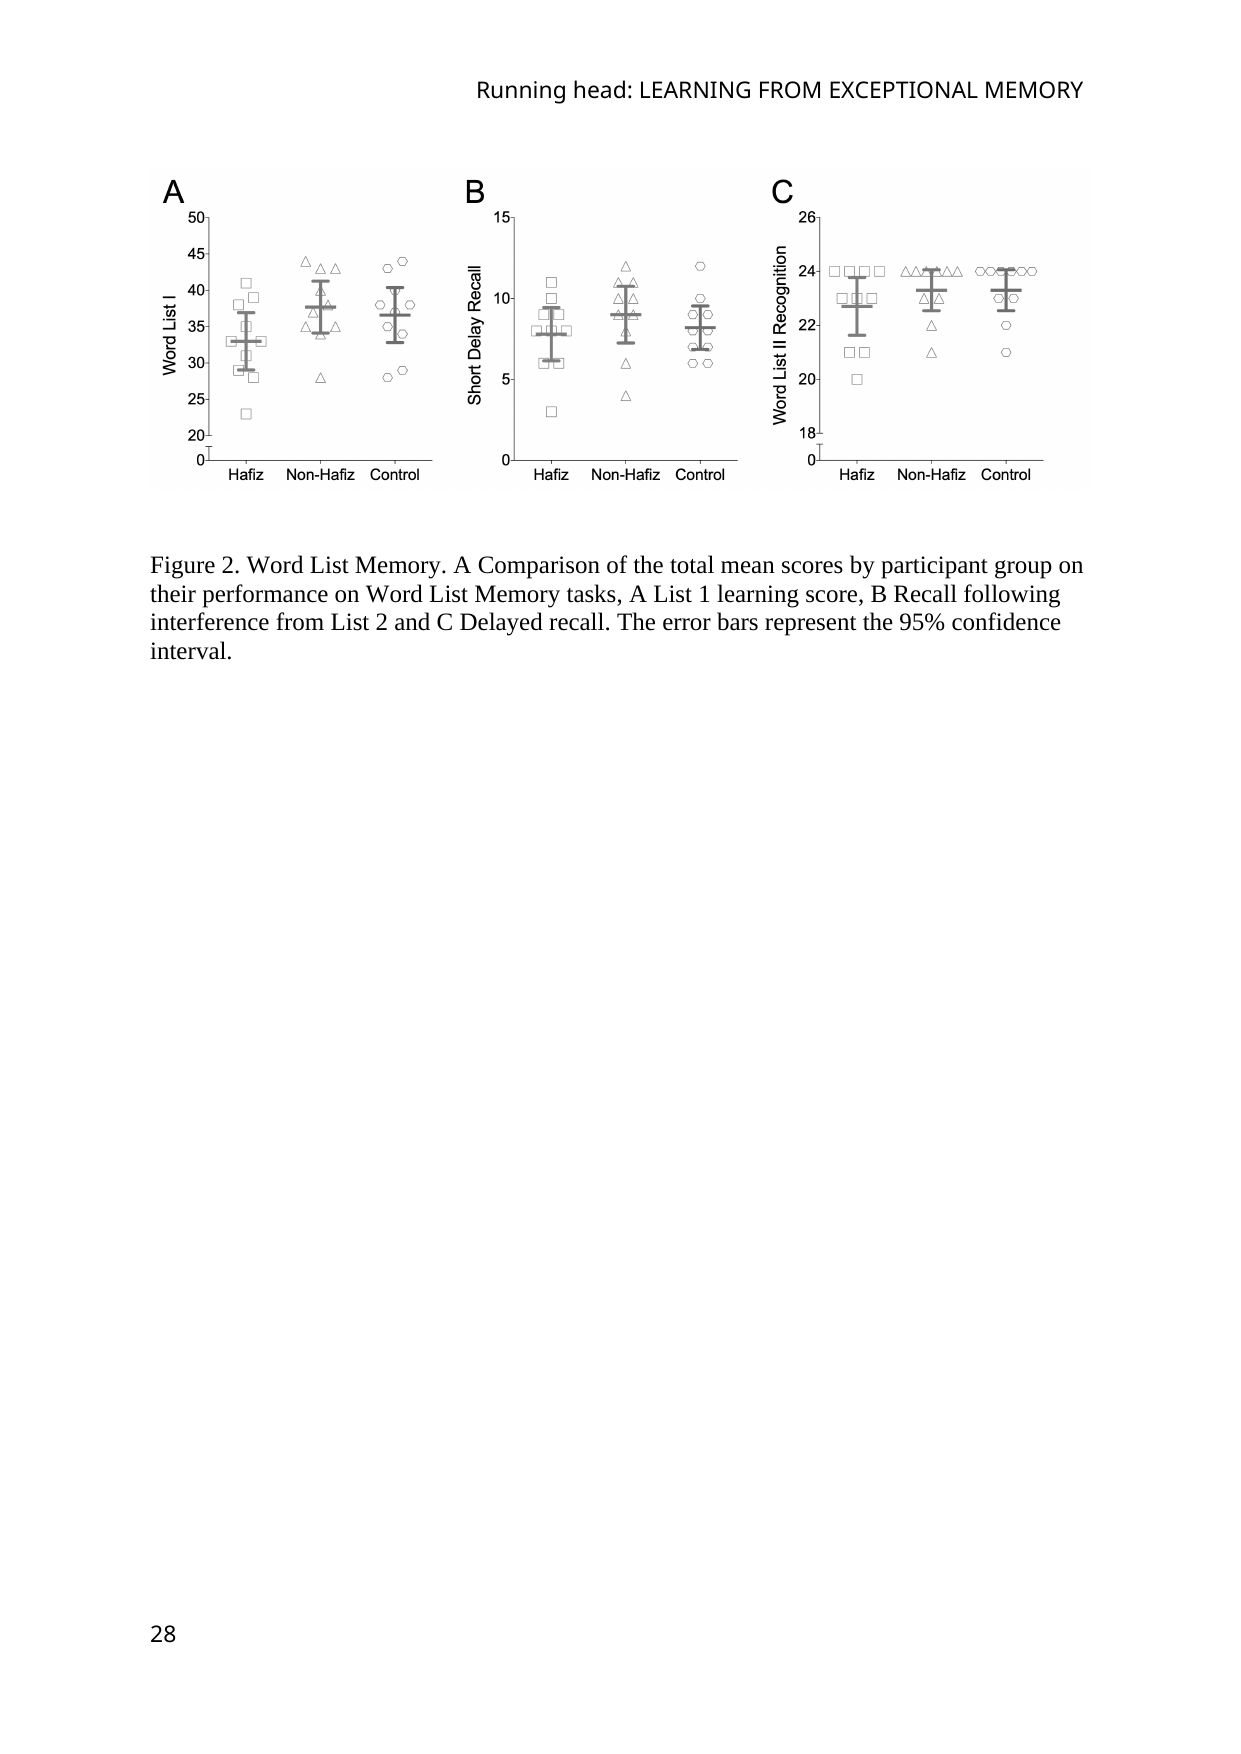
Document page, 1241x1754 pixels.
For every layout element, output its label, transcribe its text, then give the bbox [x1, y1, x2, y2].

text Figure 2. Word List Memory. A Comparison of the total mean scores by participant group on their performance on Word List Memory tasks, A List 1 learning score, B Recall following interference from List 2 and C Delayed recall. The error bars represent the 95% confidence interval. [150, 550, 1090, 665]
picture [150, 167, 1090, 493]
